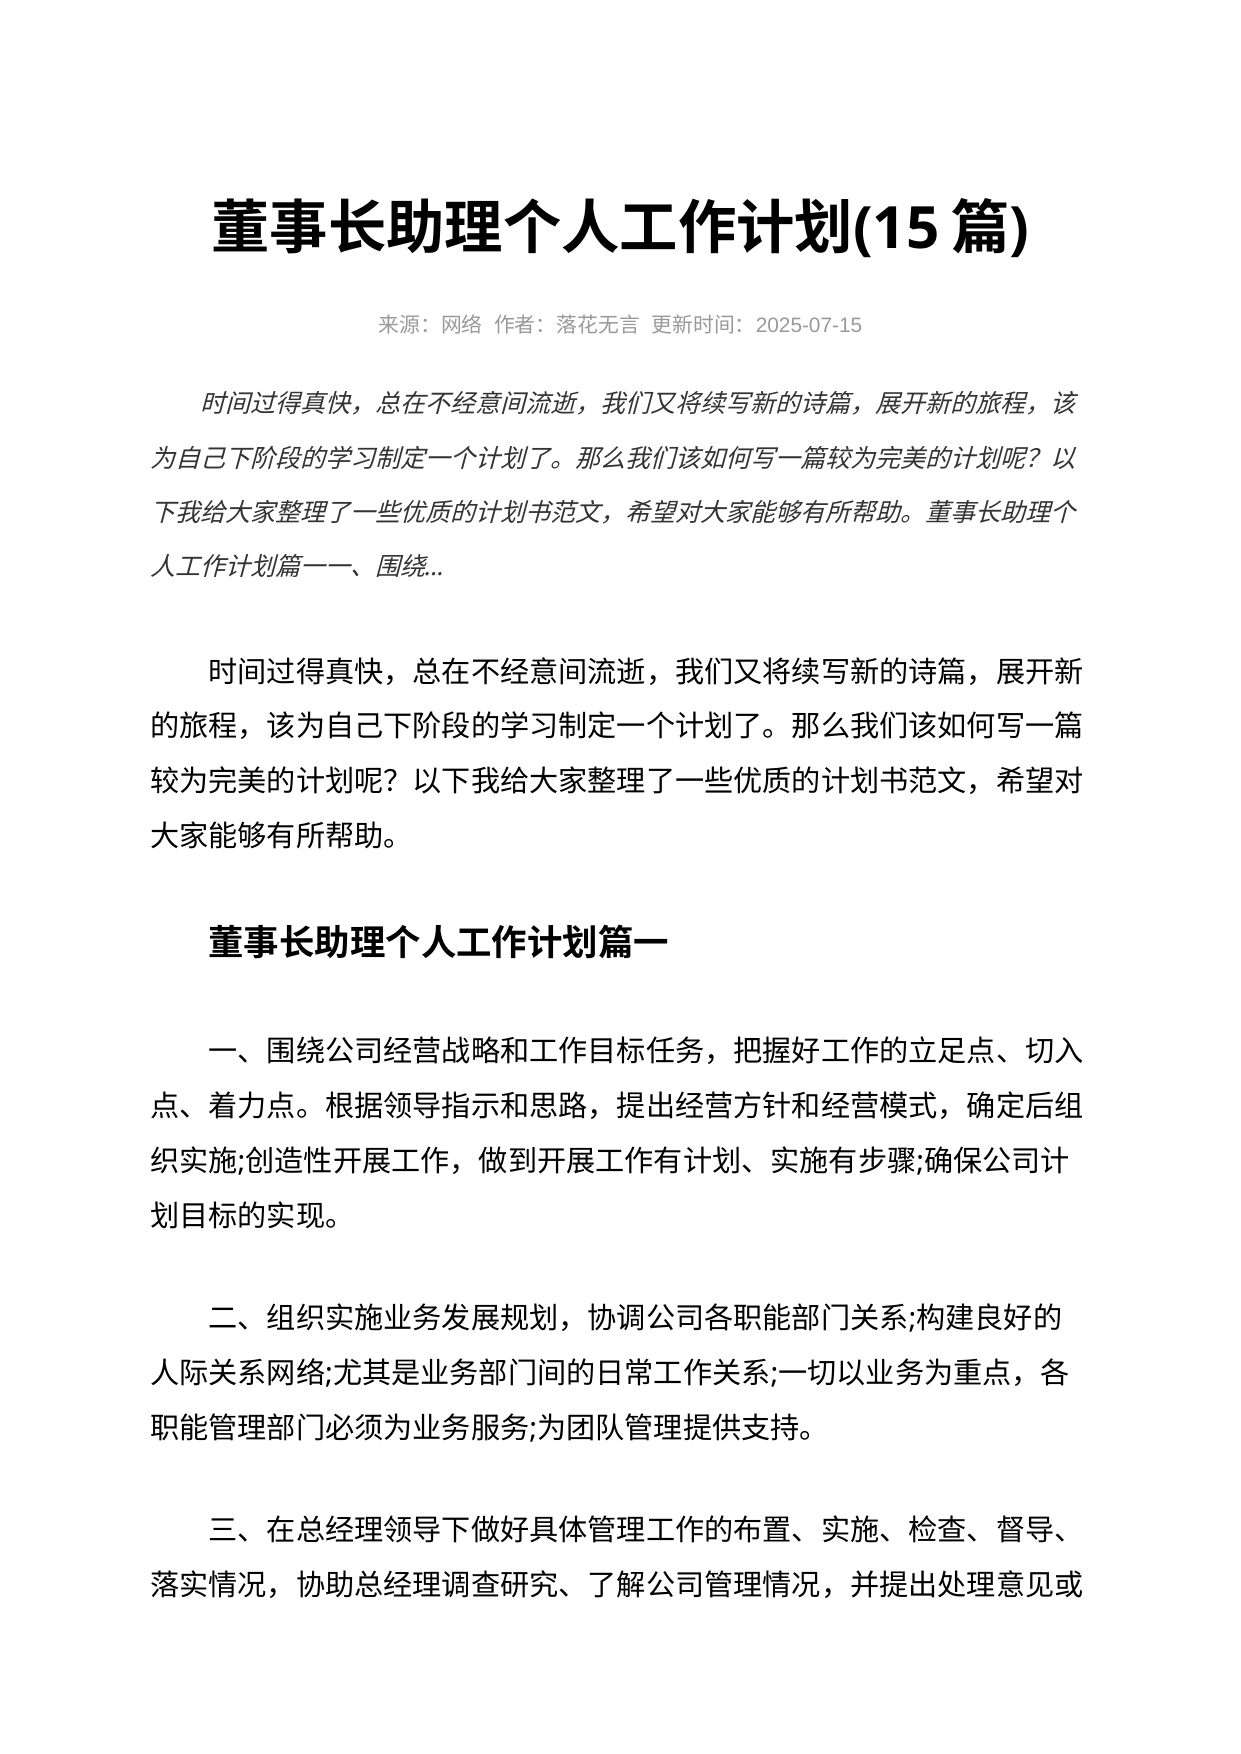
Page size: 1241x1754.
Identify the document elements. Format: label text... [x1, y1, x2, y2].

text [150, 1507, 1090, 1604]
text 来源：网络 作者：落花无言 更新时间：2025-07-15 [150, 313, 1090, 337]
text 董事长助理个人工作计划篇一 [150, 914, 1090, 966]
text 时间过得真快，总在不经意间流逝，我们又将续写新的诗篇，展开新的旅程，该为自己下阶段的学习制定一个计划了。那么我们该如何写一篇较为完美的计划呢？以下我给大家整理了一些优质的计划书范文，希望对大家能够有所帮助。董事长助理个人工作计划篇一一、围绕... [150, 384, 1090, 583]
text 二、组织实施业务发展规划，协调公司各职能部门关系;构建良好的人际关系网络;尤其是业务部门间的日常工作关系;一切以业务为重点，各职能管理部门必须为业务服务;为团队管理提供支持。 [150, 1294, 1090, 1447]
text 一、围绕公司经营战略和工作目标任务，把握好工作的立足点、切入点、着力点。根据领导指示和思路，提出经营方针和经营模式，确定后组织实施;创造性开展工作，做到开展工作有计划、实施有步骤;确保公司计划目标的实现。 [150, 1028, 1090, 1235]
subtitle 董事长助理个人工作计划(15篇) [150, 181, 1090, 266]
text 时间过得真快，总在不经意间流逝，我们又将续写新的诗篇，展开新的旅程，该为自己下阶段的学习制定一个计划了。那么我们该如何写一篇较为完美的计划呢？以下我给大家整理了一些优质的计划书范文，希望对大家能够有所帮助。 [150, 648, 1090, 855]
